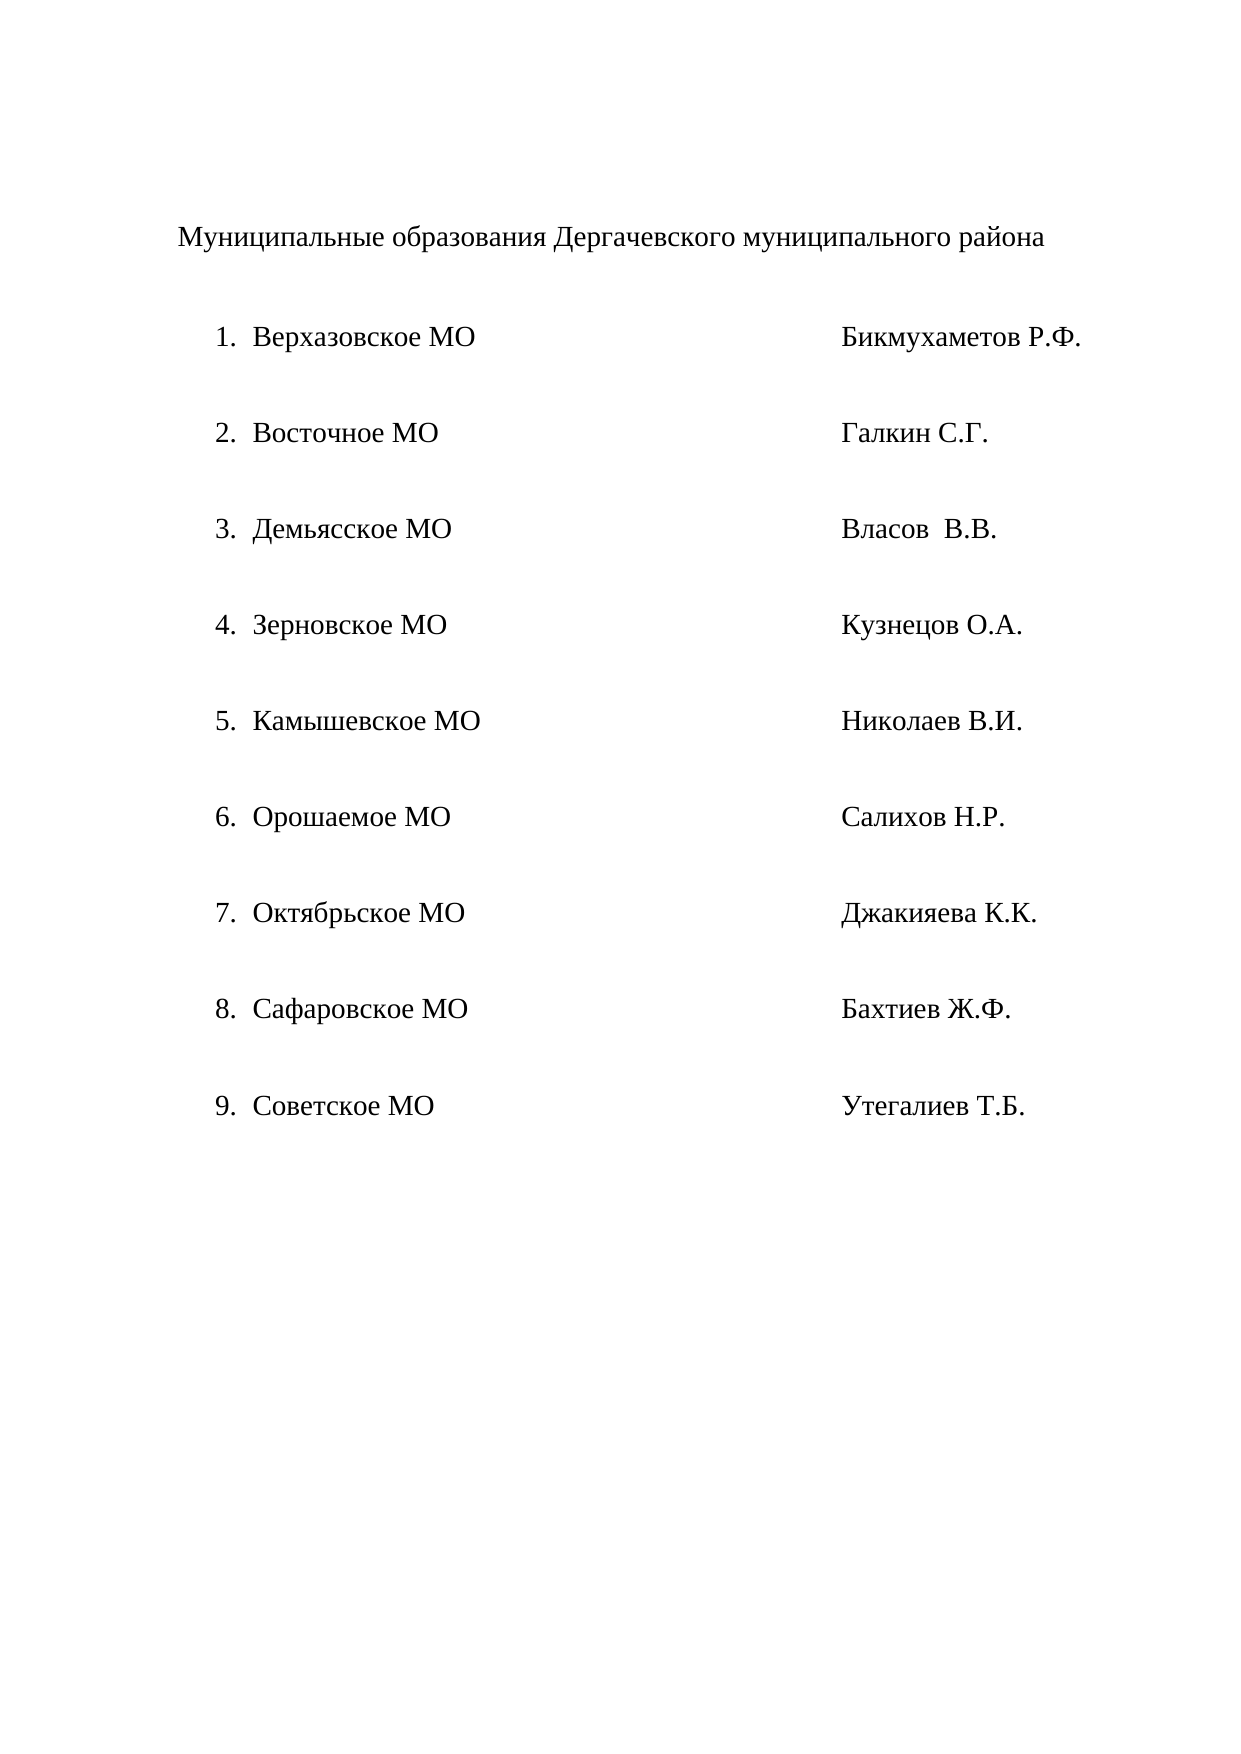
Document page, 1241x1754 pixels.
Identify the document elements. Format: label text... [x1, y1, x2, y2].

list Зерновское МО Кузнецов О.А. [215, 607, 1152, 641]
list Сафаровское МО Бахтиев Ж.Ф. [215, 992, 1152, 1025]
list Октябрьское МО Джакияева К.К. [215, 896, 1152, 929]
list Верхазовское МО Бикмухаметов Р.Ф. [215, 319, 1152, 353]
list Орошаемое МО Салихов Н.Р. [215, 799, 1152, 833]
list Советское МО Утегалиев Т.Б. [215, 1088, 1152, 1121]
list Камышевское МО Николаев В.И. [215, 703, 1152, 737]
list Демьясское МО Власов В.В. [215, 511, 1152, 545]
list Восточное МО Галкин С.Г. [215, 415, 1152, 449]
text Муниципальные образования Дергачевского муниципального района [177, 219, 1152, 252]
